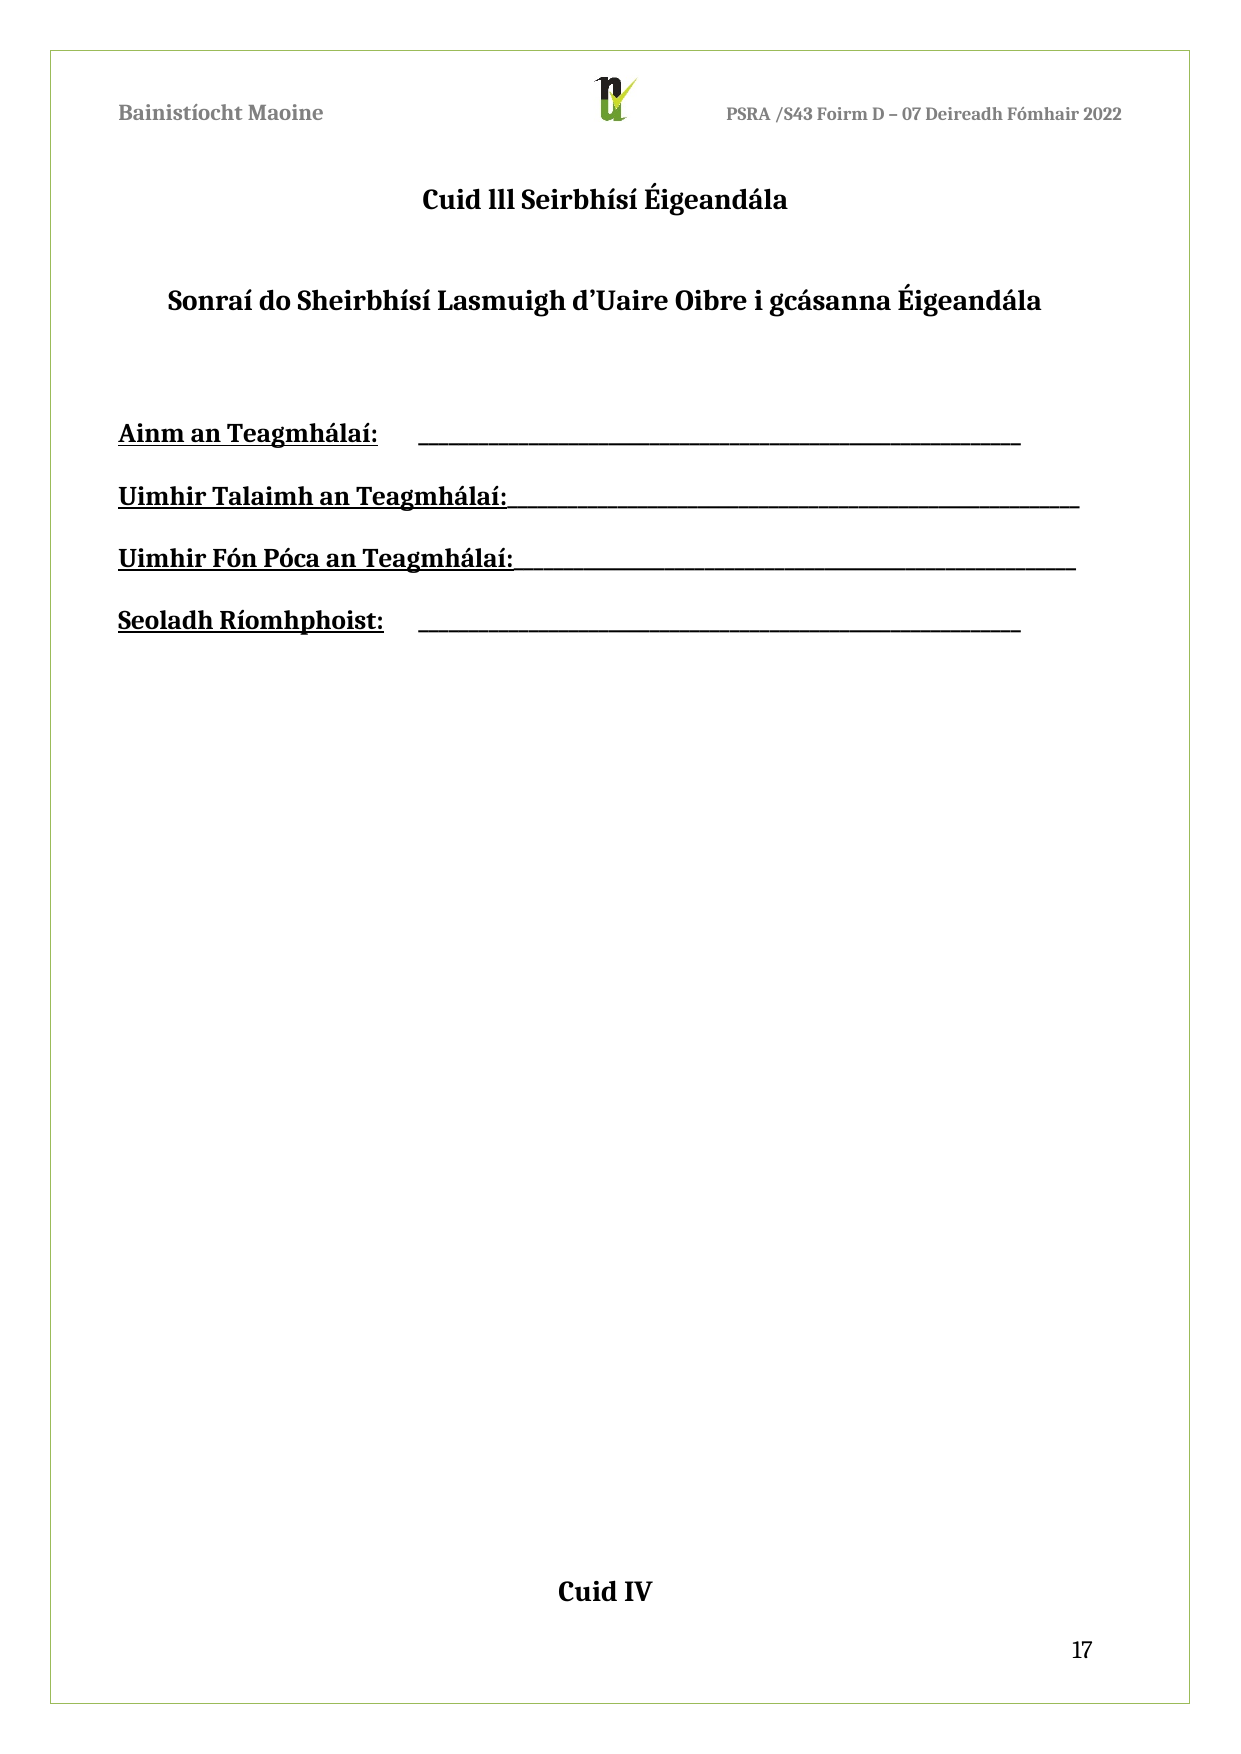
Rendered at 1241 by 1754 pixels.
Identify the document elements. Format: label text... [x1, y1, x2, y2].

text Cuid lll Seirbhísí Éigeandála [118, 183, 1093, 217]
text Ainm an Teagmhálaí: ____________________________________________________________ [118, 418, 1093, 449]
text Cuid IV [118, 1576, 1093, 1609]
text Uimhir Talaimh an Teagmhálaí:_________________________________________________________ [118, 481, 1093, 512]
text Seoladh Ríomhphoist: ____________________________________________________________ [118, 605, 1093, 636]
text Uimhir Fón Póca an Teagmhálaí:________________________________________________________ [118, 543, 1093, 574]
text Sonraí do Sheirbhísí Lasmuigh d’Uaire Oibre i gcásanna Éigeandála [118, 284, 1093, 318]
picture [593, 75, 639, 122]
